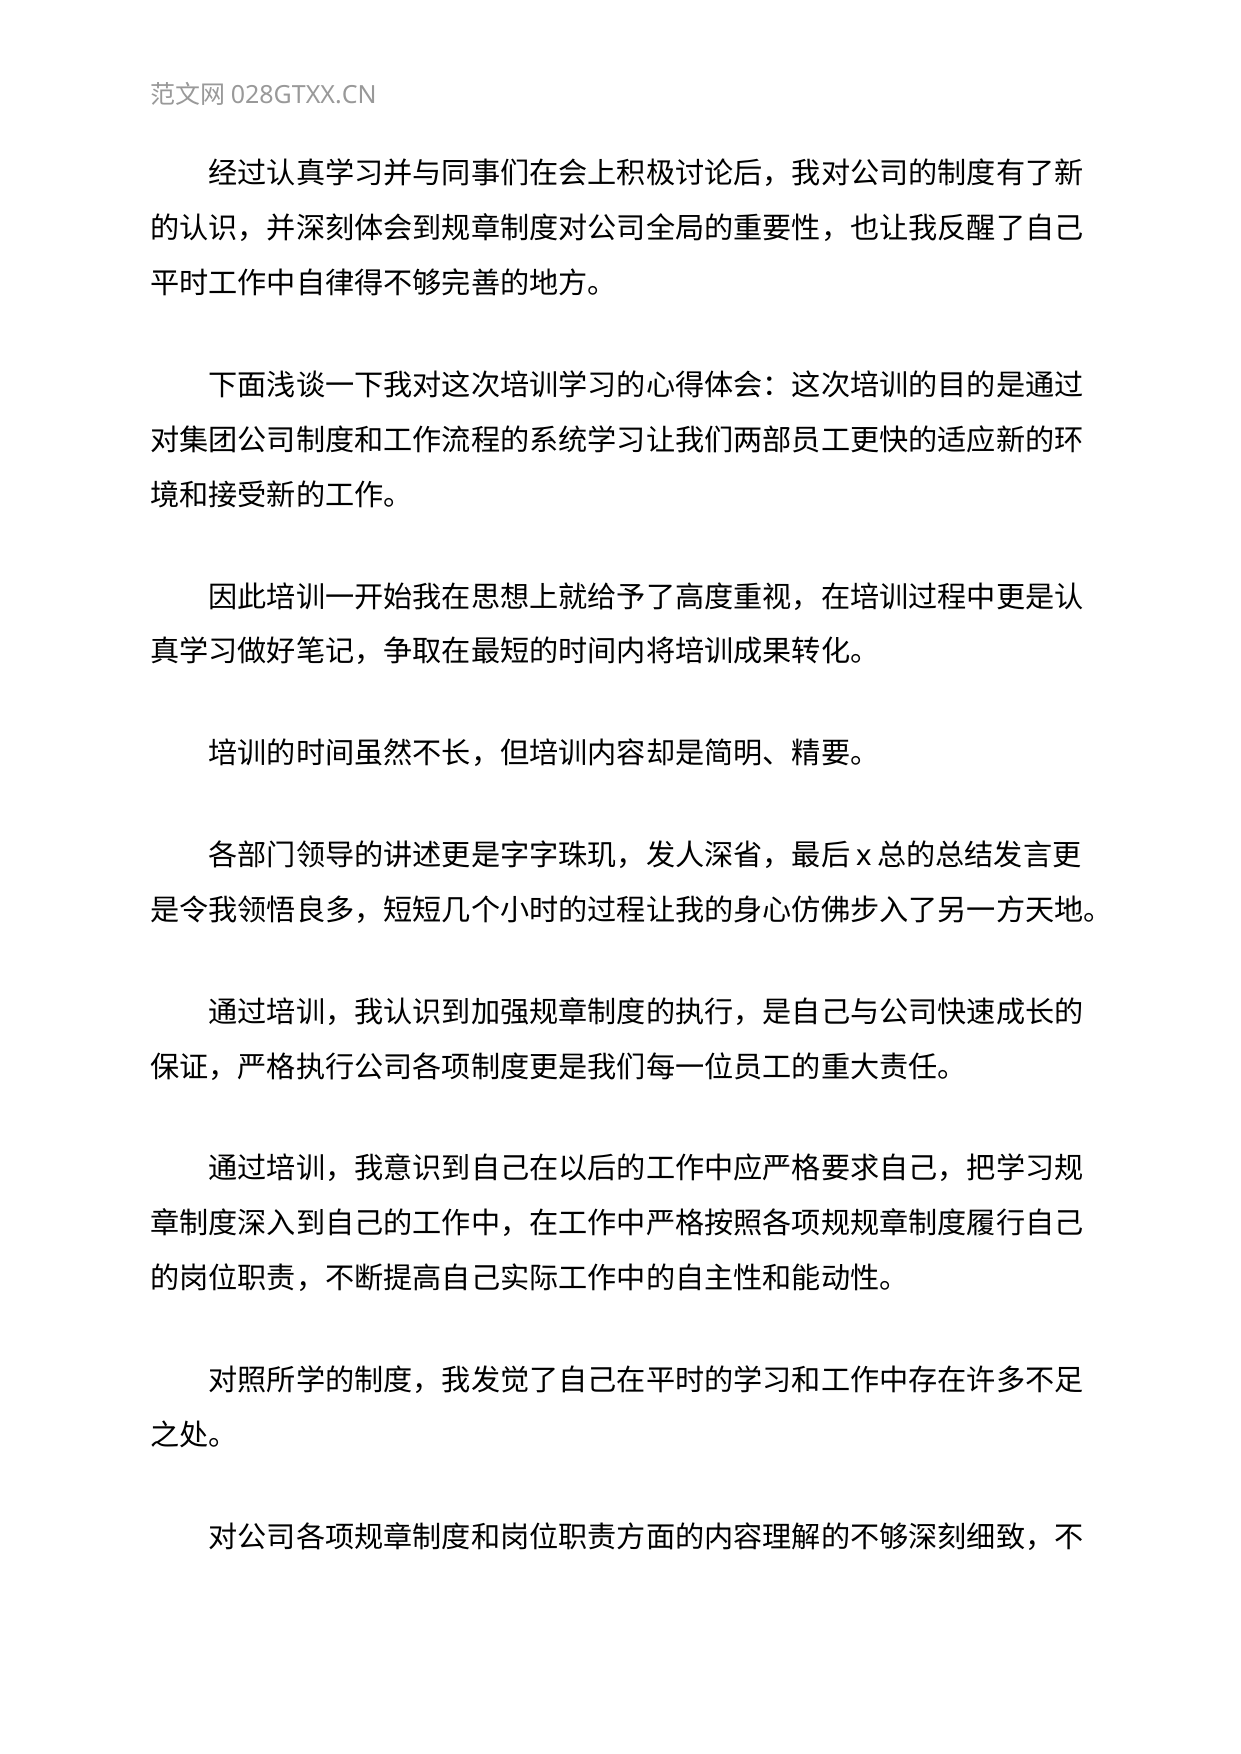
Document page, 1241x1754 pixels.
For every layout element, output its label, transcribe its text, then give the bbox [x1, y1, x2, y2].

text 通过培训，我意识到自己在以后的工作中应严格要求自己，把学习规章制度深入到自己的工作中，在工作中严格按照各项规规章制度履行自己的岗位职责，不断提高自己实际工作中的自主性和能动性。 [150, 1145, 1090, 1297]
text 经过认真学习并与同事们在会上积极讨论后，我对公司的制度有了新的认识，并深刻体会到规章制度对公司全局的重要性，也让我反醒了自己平时工作中自律得不够完善的地方。 [150, 150, 1090, 302]
text 对照所学的制度，我发觉了自己在平时的学习和工作中存在许多不足之处。 [150, 1357, 1090, 1454]
text 通过培训，我认识到加强规章制度的执行，是自己与公司快速成长的保证，严格执行公司各项制度更是我们每一位员工的重大责任。 [150, 988, 1090, 1086]
text 因此培训一开始我在思想上就给予了高度重视，在培训过程中更是认真学习做好笔记，争取在最短的时间内将培训成果转化。 [150, 573, 1090, 670]
text 培训的时间虽然不长，但培训内容却是简明、精要。 [150, 730, 1090, 772]
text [150, 1513, 1090, 1556]
text 下面浅谈一下我对这次培训学习的心得体会：这次培训的目的是通过对集团公司制度和工作流程的系统学习让我们两部员工更快的适应新的环境和接受新的工作。 [150, 362, 1090, 514]
text 各部门领导的讲述更是字字珠玑，发人深省，最后x总的总结发言更是令我领悟良多，短短几个小时的过程让我的身心仿佛步入了另一方天地。 [150, 832, 1090, 929]
